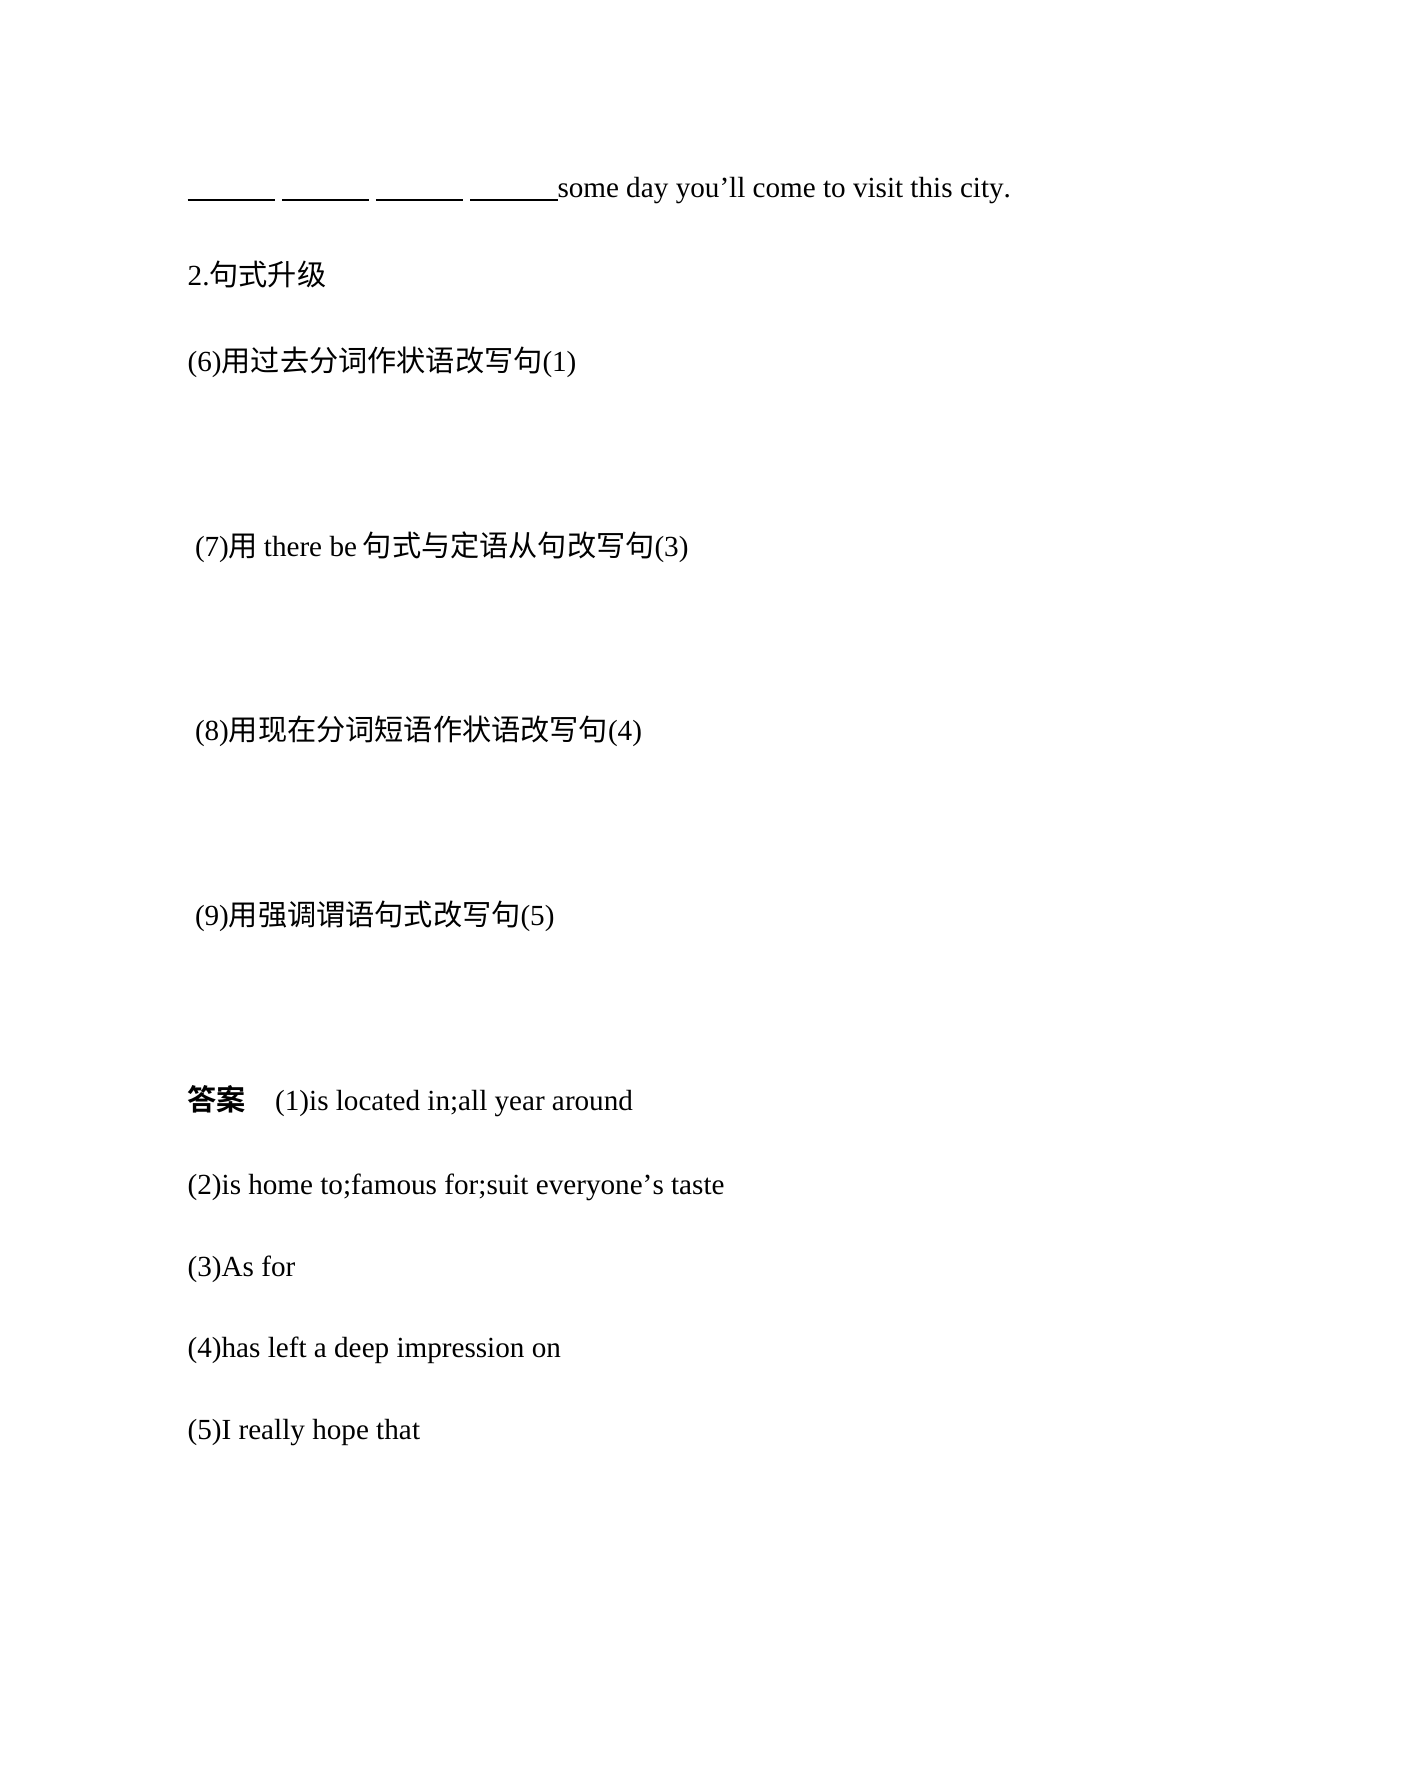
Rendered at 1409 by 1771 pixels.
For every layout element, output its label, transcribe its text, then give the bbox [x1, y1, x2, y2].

text (4)has left a deep impression on [187, 1315, 1221, 1380]
text (2)is home to;famous for;suit everyone’s taste [187, 1151, 1221, 1216]
text (8)用现在分词短语作状语改写句(4) [187, 696, 1221, 761]
text (6)用过去分词作状语改写句(1) [187, 326, 1221, 391]
text 2.句式升级 [187, 240, 1221, 305]
text (9)用强调谓语句式改写句(5) [187, 880, 1221, 945]
text (7)用there be句式与定语从句改写句(3) [187, 511, 1221, 576]
text 答案 (1)is located in;all year around [187, 1065, 1221, 1130]
text some day you’ll come to visit this city. [187, 154, 1221, 219]
text (3)As for [187, 1233, 1221, 1298]
text (5)I really hope that [187, 1396, 1221, 1461]
